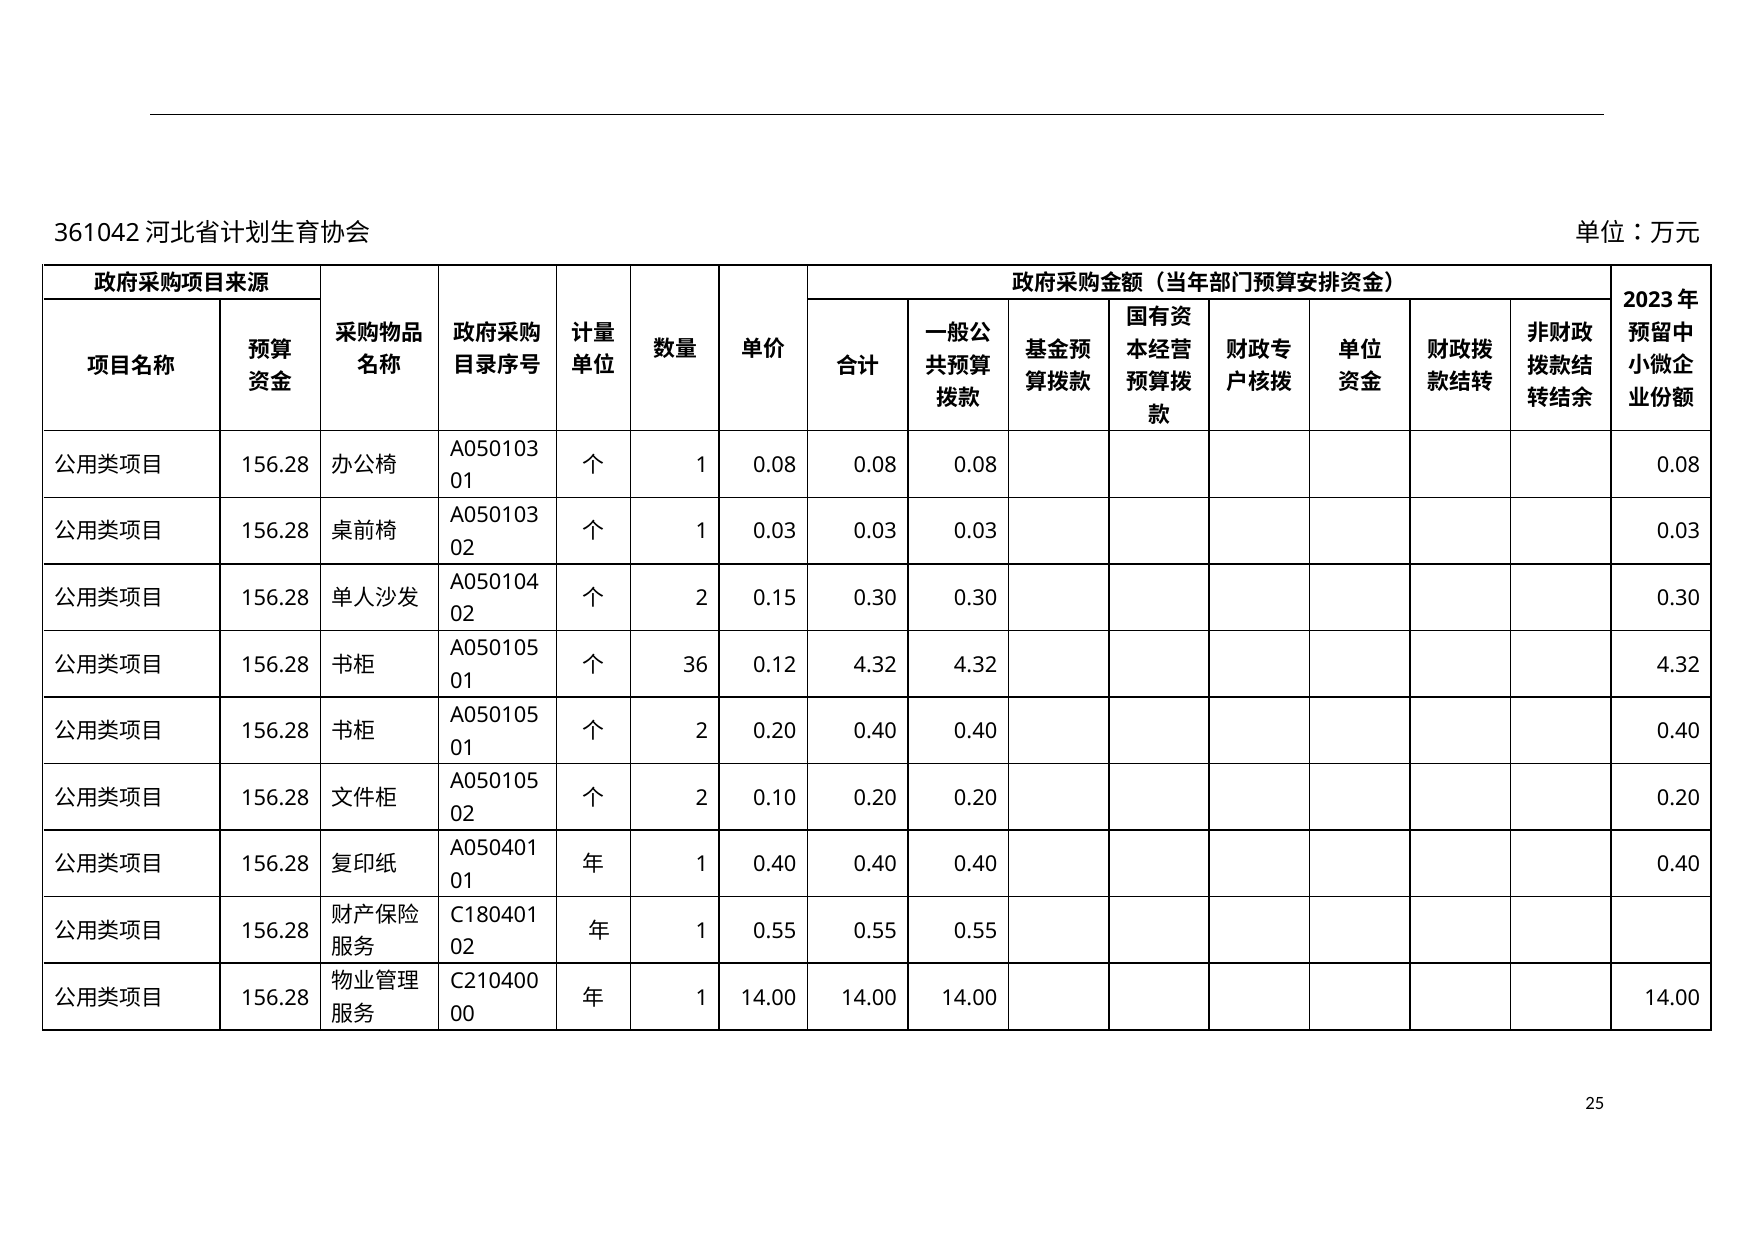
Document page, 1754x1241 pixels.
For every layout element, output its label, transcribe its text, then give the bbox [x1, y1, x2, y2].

table_cell [1009, 698, 1108, 763]
table_cell [1210, 565, 1309, 629]
table_cell 公用类项目 [43, 963, 219, 1029]
table_cell [1009, 831, 1108, 896]
table_cell 单人沙发 [321, 565, 438, 629]
table_cell C18040102 [439, 897, 556, 962]
table_cell 0.30 [1612, 565, 1710, 629]
table_cell 14.00 [808, 964, 907, 1029]
table_cell 财政专户核拨 [1210, 300, 1309, 430]
table_cell 书柜 [321, 631, 438, 696]
table_cell 年 [557, 897, 630, 962]
table_cell 财政拨 款结转 [1411, 300, 1510, 430]
table_cell 0.20 [808, 764, 907, 829]
table_cell 0.03 [720, 498, 807, 563]
table_cell A05010501 [439, 698, 556, 763]
table_cell 公用类项目 [43, 697, 219, 763]
table_cell 1 [631, 831, 718, 896]
table_cell 0.03 [1612, 498, 1710, 563]
table_cell 公用类项目 [43, 764, 219, 829]
table_cell 个 [557, 565, 630, 629]
table_cell [1110, 897, 1208, 962]
table_cell [1009, 498, 1108, 563]
table_cell [1110, 698, 1208, 763]
table_cell [1210, 831, 1309, 896]
table_cell 数量 [631, 266, 718, 430]
table_cell 项目名称 [43, 299, 219, 430]
table_cell 复印纸 [321, 831, 438, 896]
table_cell 非财政 拨款结 转结余 [1511, 300, 1610, 430]
table_cell [1511, 764, 1610, 829]
table_cell 书柜 [321, 698, 438, 763]
table_cell [1310, 565, 1409, 629]
table_cell 个 [557, 498, 630, 563]
table_cell [1210, 964, 1309, 1029]
table_cell 0.55 [808, 897, 907, 962]
table_cell [1411, 565, 1510, 629]
table_cell 1 [631, 897, 718, 962]
table_header 单位：万元 [808, 199, 1710, 264]
table_cell 14.00 [909, 964, 1008, 1029]
table_cell [1110, 631, 1208, 696]
table_cell [1210, 698, 1309, 763]
table_cell 公用类项目 [43, 564, 219, 629]
table_cell [1210, 764, 1309, 829]
table_cell 个 [557, 431, 630, 496]
table_cell 0.10 [720, 764, 807, 829]
table_cell [1511, 431, 1610, 496]
table_cell 0.08 [1612, 431, 1710, 496]
table_cell [1110, 964, 1208, 1029]
table_cell 预算 资金 [221, 300, 320, 430]
table_cell 公用类项目 [43, 431, 219, 496]
table_cell 0.15 [720, 565, 807, 629]
table_cell [1411, 431, 1510, 496]
table_cell [1210, 631, 1309, 696]
table_cell 公用类项目 [43, 631, 219, 696]
table_cell [1110, 831, 1208, 896]
table_cell 4.32 [1612, 631, 1710, 696]
table_cell [1310, 897, 1409, 962]
table_cell 156.28 [221, 897, 320, 962]
table_cell [1310, 831, 1409, 896]
table_cell [1009, 431, 1108, 496]
table_cell [1511, 964, 1610, 1029]
table_cell [1310, 631, 1409, 696]
table_cell [1009, 565, 1108, 629]
table_cell A05040101 [439, 831, 556, 896]
table_cell 0.08 [808, 431, 907, 496]
table_cell [1310, 698, 1409, 763]
table_cell 1 [631, 431, 718, 496]
table_cell 办公椅 [321, 431, 438, 496]
table_cell 物业管理服务 [321, 964, 438, 1029]
table_cell [1411, 964, 1510, 1029]
table_cell 0.40 [808, 698, 907, 763]
table_cell 政府采购目录序号 [439, 266, 556, 430]
table_cell [1009, 964, 1108, 1029]
table_cell 0.30 [909, 565, 1008, 629]
table_cell 156.28 [221, 764, 320, 829]
table_cell 合计 [808, 300, 907, 430]
table_cell 156.28 [221, 964, 320, 1029]
table_cell A05010302 [439, 498, 556, 563]
table_cell 政府采购金额（当年部门预算安排资金） [808, 266, 1610, 298]
table_cell 单价 [720, 266, 807, 430]
table_cell C21040000 [439, 964, 556, 1029]
table_cell 156.28 [221, 565, 320, 629]
table_cell 年 [557, 964, 630, 1029]
table_cell [1411, 897, 1510, 962]
table_cell 一般公共预算拨款 [909, 300, 1008, 430]
table_cell 156.28 [221, 631, 320, 696]
table_cell [1511, 631, 1610, 696]
table_cell 1 [631, 964, 718, 1029]
table_cell 0.08 [720, 431, 807, 496]
table_cell 36 [631, 631, 718, 696]
table_cell [1210, 431, 1309, 496]
table_cell 0.40 [1612, 831, 1710, 896]
table_cell 2 [631, 764, 718, 829]
table_cell [1110, 764, 1208, 829]
table_cell 0.20 [1612, 764, 1710, 829]
table_cell 14.00 [720, 964, 807, 1029]
table_cell 个 [557, 764, 630, 829]
table_cell 4.32 [909, 631, 1008, 696]
table_cell [1612, 897, 1710, 962]
table_cell 0.03 [909, 498, 1008, 563]
table_cell 0.40 [909, 698, 1008, 763]
table_cell [1210, 498, 1309, 563]
table_cell [1411, 498, 1510, 563]
table_cell 0.20 [909, 764, 1008, 829]
table_cell 0.12 [720, 631, 807, 696]
table_cell A05010501 [439, 631, 556, 696]
table_cell [1411, 698, 1510, 763]
table_cell [1009, 897, 1108, 962]
table_cell 0.55 [720, 897, 807, 962]
table_cell [1511, 698, 1610, 763]
table_cell 156.28 [221, 498, 320, 563]
table_cell 156.28 [221, 831, 320, 896]
table_cell 国有资本经营预算拨款 [1110, 300, 1208, 430]
table_cell 4.32 [808, 631, 907, 696]
table_cell [1310, 964, 1409, 1029]
table_cell [1511, 498, 1610, 563]
table_cell 0.40 [808, 831, 907, 896]
table_cell 年 [557, 831, 630, 896]
table_cell 2 [631, 565, 718, 629]
table_cell [1110, 565, 1208, 629]
table_cell A05010402 [439, 565, 556, 629]
table_cell [1310, 764, 1409, 829]
table_cell [1009, 631, 1108, 696]
table_cell [1210, 897, 1309, 962]
table_cell 14.00 [1612, 964, 1710, 1029]
table_cell 基金预算拨款 [1009, 300, 1108, 430]
table_cell [1511, 565, 1610, 629]
table_cell 公用类项目 [43, 830, 219, 896]
table_cell 桌前椅 [321, 498, 438, 563]
table_cell 0.40 [909, 831, 1008, 896]
table_cell 0.40 [720, 831, 807, 896]
table_cell 0.55 [909, 897, 1008, 962]
table_cell [1009, 764, 1108, 829]
table_cell [1110, 431, 1208, 496]
table_cell 文件柜 [321, 764, 438, 829]
table_cell 个 [557, 698, 630, 763]
table_cell [1511, 897, 1610, 962]
table_cell A05010502 [439, 764, 556, 829]
table_cell 156.28 [221, 698, 320, 763]
table_cell 单位 资金 [1310, 300, 1409, 430]
table_cell 0.30 [808, 565, 907, 629]
table_cell 公用类项目 [43, 498, 219, 563]
table_cell 政府采购项目来源 [43, 265, 320, 298]
table_cell 财产保险服务 [321, 897, 438, 962]
table_cell 2 [631, 698, 718, 763]
table_cell 156.28 [221, 431, 320, 496]
table_cell 计量 单位 [557, 266, 630, 430]
table_header 361042河北省计划生育协会 [43, 199, 807, 264]
table_cell A05010301 [439, 431, 556, 496]
table_cell 1 [631, 498, 718, 563]
table_cell 0.20 [720, 698, 807, 763]
table_cell [1110, 498, 1208, 563]
table_cell 0.03 [808, 498, 907, 563]
table_cell 采购物品名称 [321, 266, 438, 430]
table_cell [1411, 631, 1510, 696]
table_cell [1310, 431, 1409, 496]
table_cell [1411, 831, 1510, 896]
table_cell 个 [557, 631, 630, 696]
table_cell 2023年 预留中 小微企 业份额 [1612, 266, 1710, 430]
table_cell 公用类项目 [43, 897, 219, 962]
table_cell 0.08 [909, 431, 1008, 496]
table_cell [1411, 764, 1510, 829]
table_cell 0.40 [1612, 698, 1710, 763]
table_cell [1310, 498, 1409, 563]
table_cell [1511, 831, 1610, 896]
